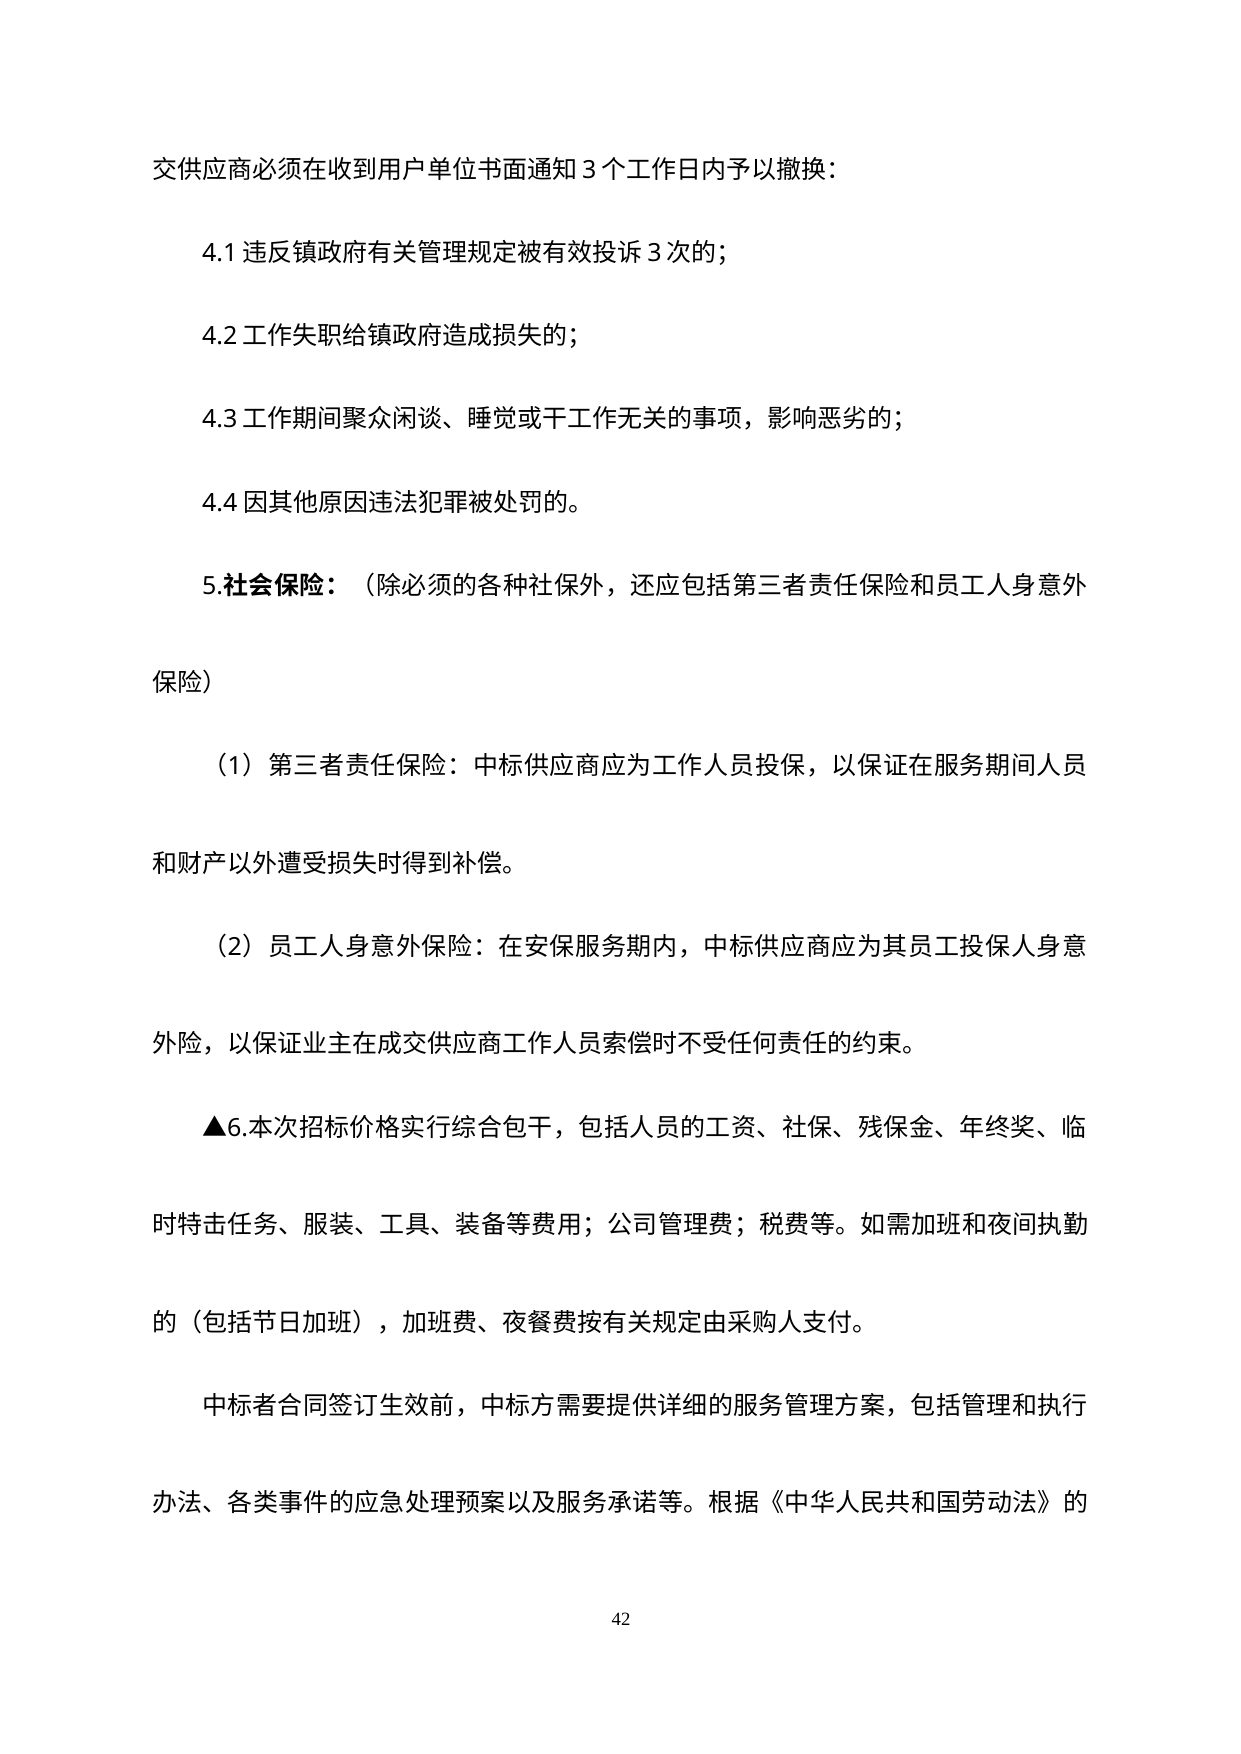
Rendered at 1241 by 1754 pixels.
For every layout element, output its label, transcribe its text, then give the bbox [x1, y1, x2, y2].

text 5.社会保险：（除必须的各种社保外，还应包括第三者责任保险和员工人身意外保险） [152, 551, 1089, 713]
text 4.2工作失职给镇政府造成损失的； [152, 301, 1089, 366]
text 4.3工作期间聚众闲谈、睡觉或干工作无关的事项，影响恶劣的； [152, 384, 1089, 449]
text 4.1违反镇政府有关管理规定被有效投诉3次的； [152, 218, 1089, 283]
text （2）员工人身意外保险：在安保服务期内，中标供应商应为其员工投保人身意外险，以保证业主在成交供应商工作人员索偿时不受任何责任的约束。 [152, 912, 1089, 1074]
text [152, 135, 1089, 200]
text ▲6.本次招标价格实行综合包干，包括人员的工资、社保、残保金、年终奖、临时特击任务、服装、工具、装备等费用；公司管理费；税费等。如需加班和夜间执勤的（包括节日加班），加班费、夜餐费按有关规定由采购人支付。 [152, 1093, 1089, 1353]
text 4.4 因其他原因违法犯罪被处罚的。 [152, 468, 1089, 533]
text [152, 1371, 1089, 1533]
text （1）第三者责任保险：中标供应商应为工作人员投保，以保证在服务期间人员和财产以外遭受损失时得到补偿。 [152, 731, 1089, 894]
